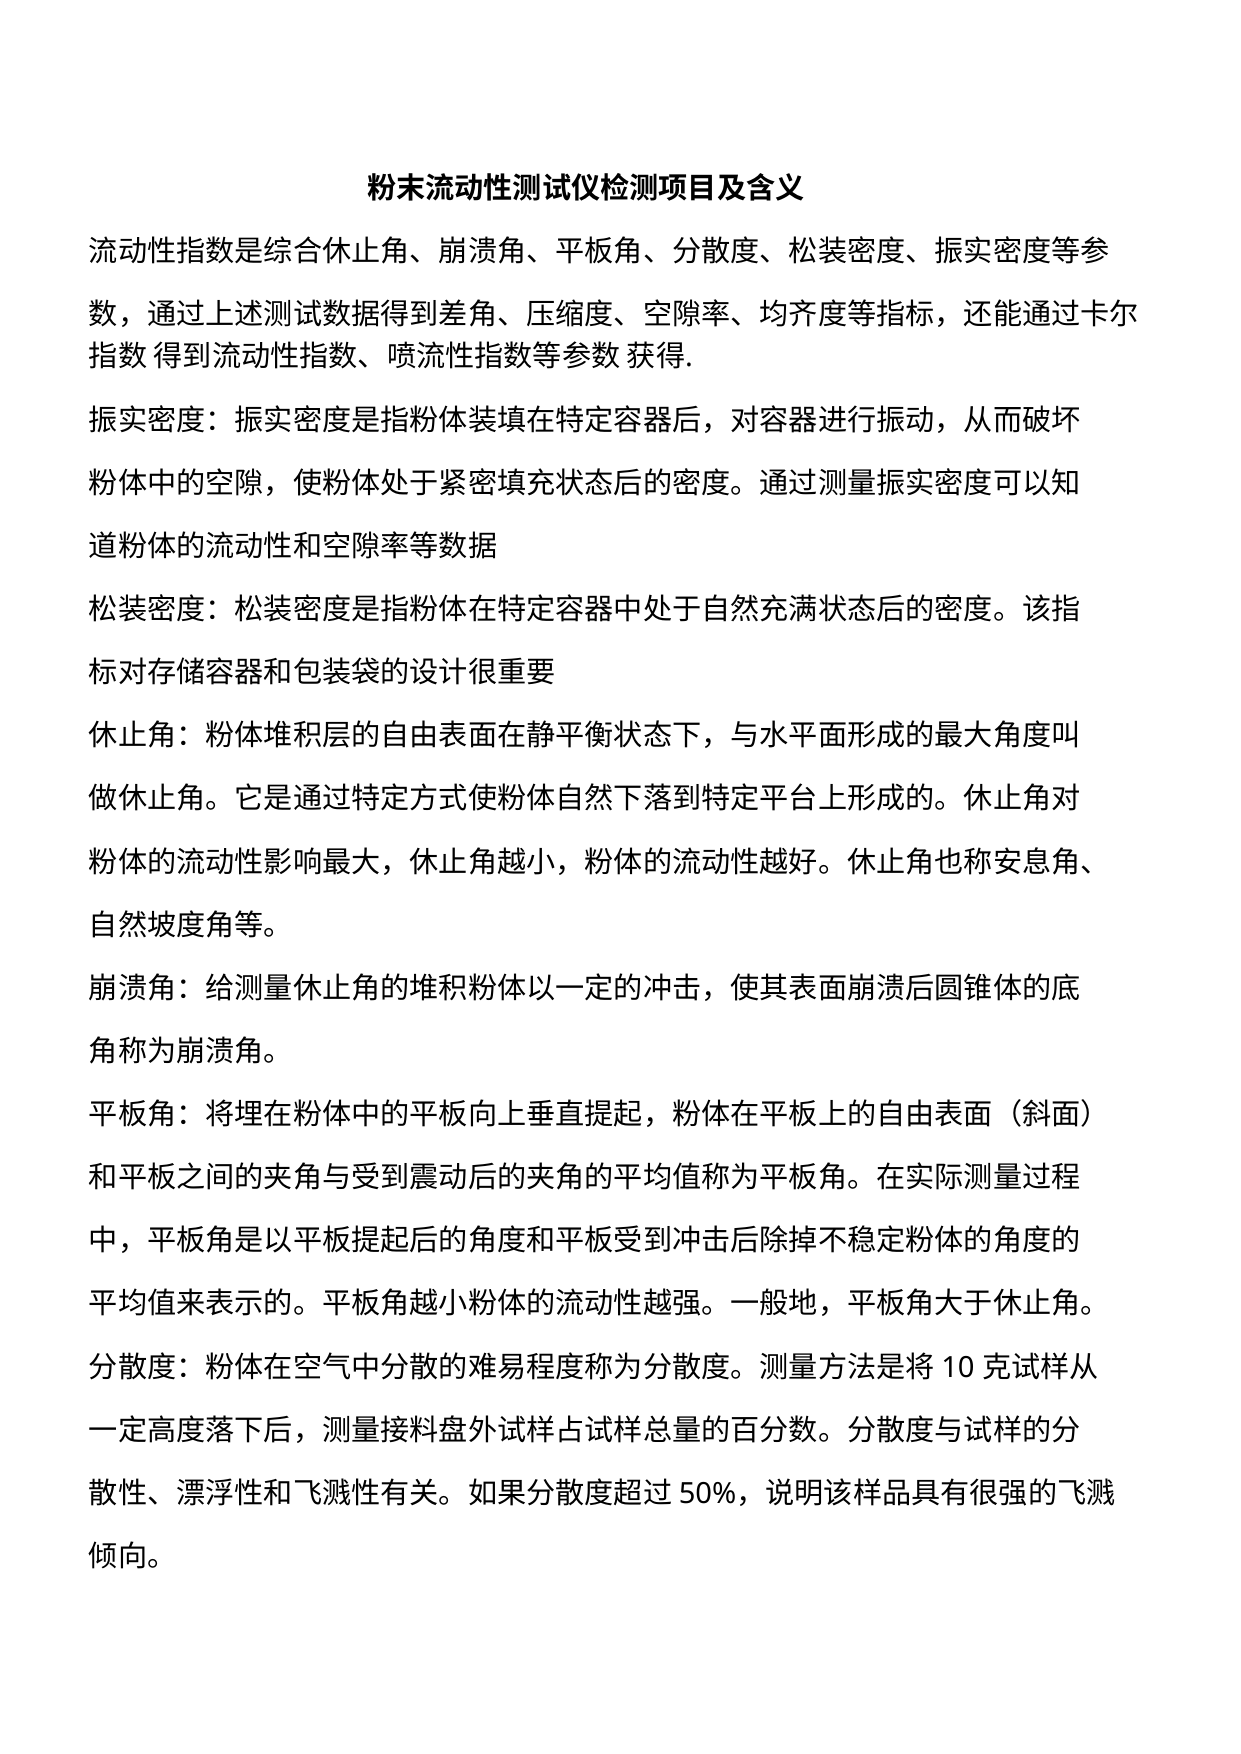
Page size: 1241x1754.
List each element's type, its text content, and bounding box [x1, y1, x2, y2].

text 松装密度：松装密度是指粉体在特定容器中处于自然充满状态后的密度。该指 [89, 586, 1167, 628]
text 分散度：粉体在空气中分散的难易程度称为分散度。测量方法是将 10 克试样从 [89, 1343, 1167, 1386]
text 平均值来表示的。平板角越小粉体的流动性越强。一般地，平板角大于休止角。 [89, 1280, 1167, 1322]
text 平板角：将埋在粉体中的平板向上垂直提起，粉体在平板上的自由表面（斜面） [89, 1091, 1167, 1133]
text 数，通过上述测试数据得到差角、压缩度、空隙率、均齐度等指标，还能通过卡尔指数 得到流动性指数、喷流性指数等参数 获得. [89, 291, 1167, 375]
text 粉体中的空隙，使粉体处于紧密填充状态后的密度。通过测量振实密度可以知 [89, 459, 1167, 502]
text 中，平板角是以平板提起后的角度和平板受到冲击后除掉不稳定粉体的角度的 [89, 1217, 1167, 1259]
text 散性、漂浮性和飞溅性有关。如果分散度超过 50%，说明该样品具有很强的飞溅 [89, 1469, 1167, 1512]
text 角称为崩溃角。 [89, 1027, 1167, 1070]
text 和平板之间的夹角与受到震动后的夹角的平均值称为平板角。在实际测量过程 [89, 1154, 1167, 1196]
text 崩溃角：给测量休止角的堆积粉体以一定的冲击，使其表面崩溃后圆锥体的底 [89, 964, 1167, 1007]
text 振实密度：振实密度是指粉体装填在特定容器后，对容器进行振动，从而破坏 [89, 396, 1167, 438]
text 休止角：粉体堆积层的自由表面在静平衡状态下，与水平面形成的最大角度叫 [89, 712, 1167, 754]
text 流动性指数是综合休止角、崩溃角、平板角、分散度、松装密度、振实密度等参 [89, 228, 1167, 270]
text 自然坡度角等。 [89, 901, 1167, 943]
text 粉体的流动性影响最大，休止角越小，粉体的流动性越好。休止角也称安息角、 [89, 838, 1167, 880]
text 做休止角。它是通过特定方式使粉体自然下落到特定平台上形成的。休止角对 [89, 775, 1167, 817]
text 粉末流动性测试仪检测项目及含义 [89, 164, 1167, 207]
text 一定高度落下后，测量接料盘外试样占试样总量的百分数。分散度与试样的分 [89, 1406, 1167, 1449]
text 标对存储容器和包装袋的设计很重要 [89, 649, 1167, 691]
text 倾向。 [89, 1533, 1167, 1575]
text 道粉体的流动性和空隙率等数据 [89, 522, 1167, 565]
